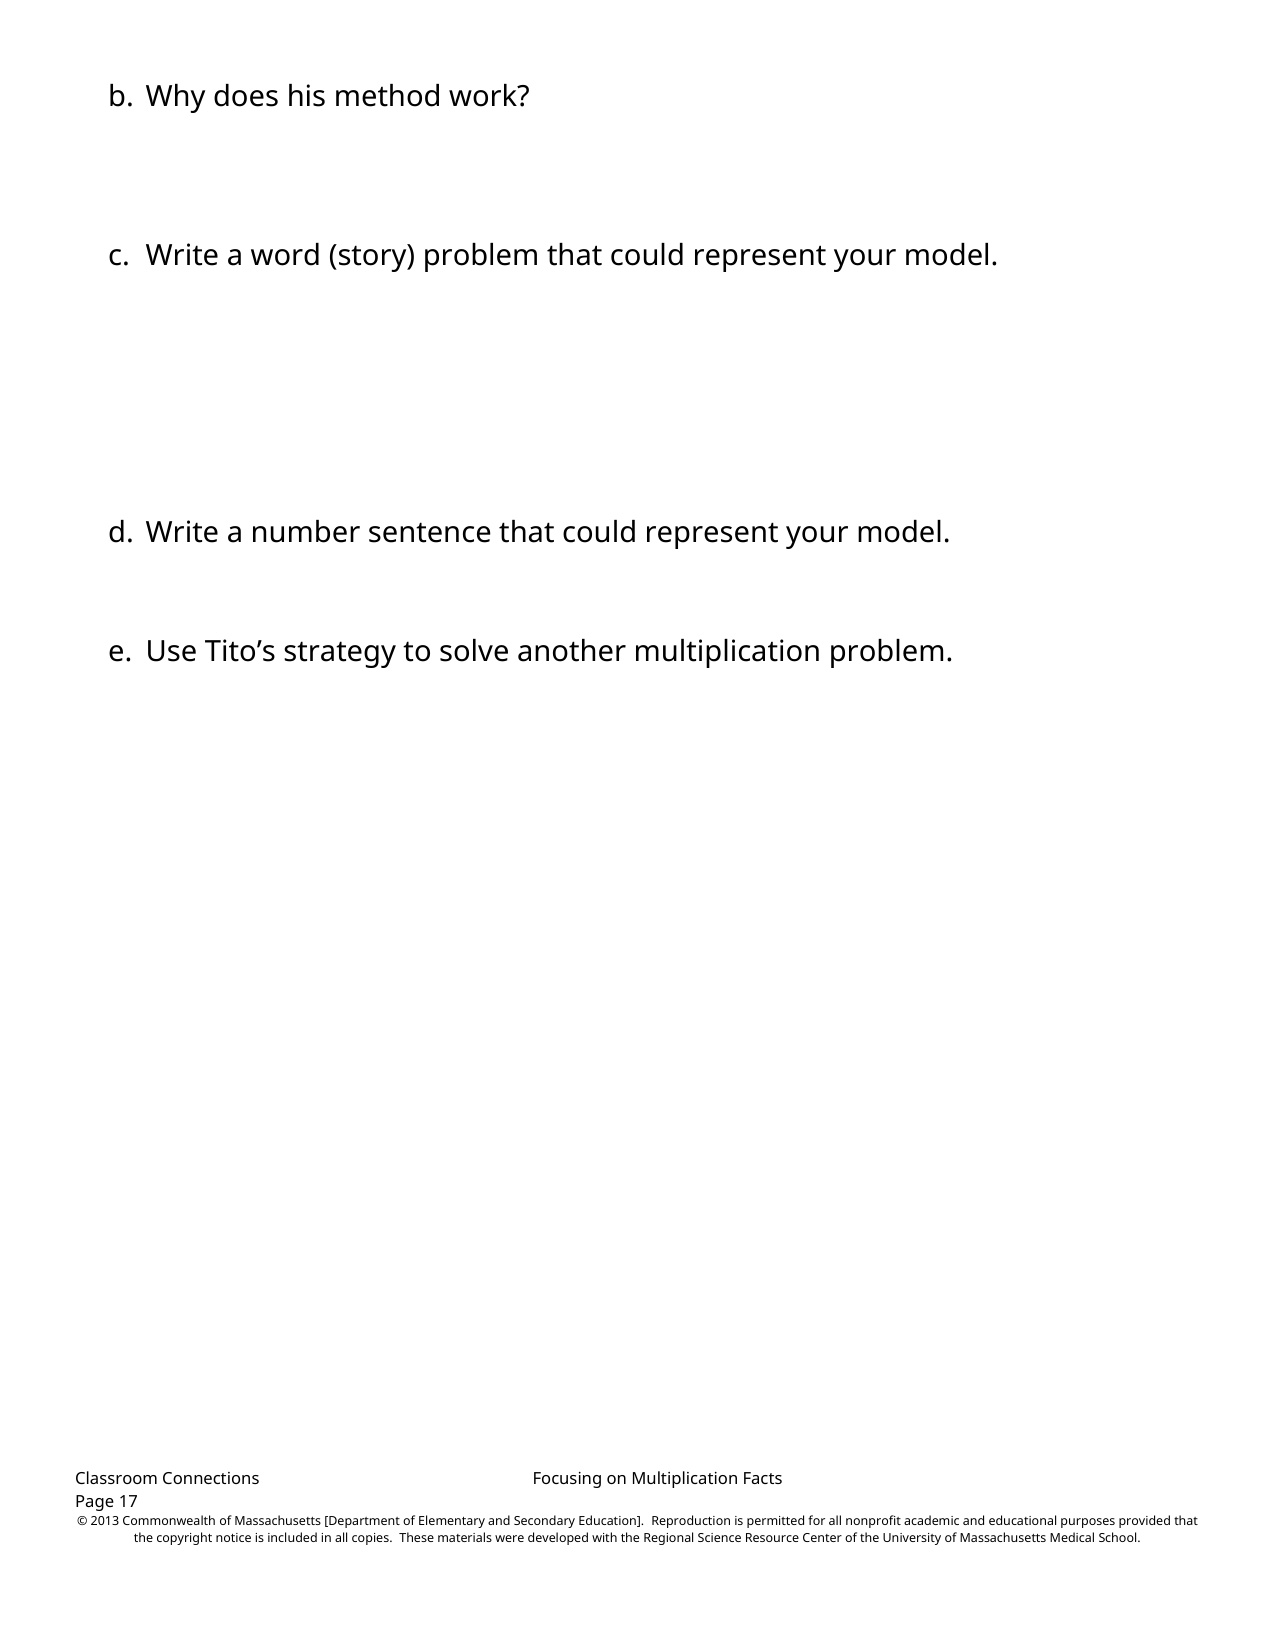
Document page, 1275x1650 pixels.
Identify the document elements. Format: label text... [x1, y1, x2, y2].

list Write a word (story) problem that could represent your model. [108, 234, 1200, 273]
list Use Tito’s strategy to solve another multiplication problem. [108, 631, 1200, 670]
list Why does his method work? [108, 75, 1200, 115]
list Write a number sentence that could represent your model. [108, 512, 1200, 551]
